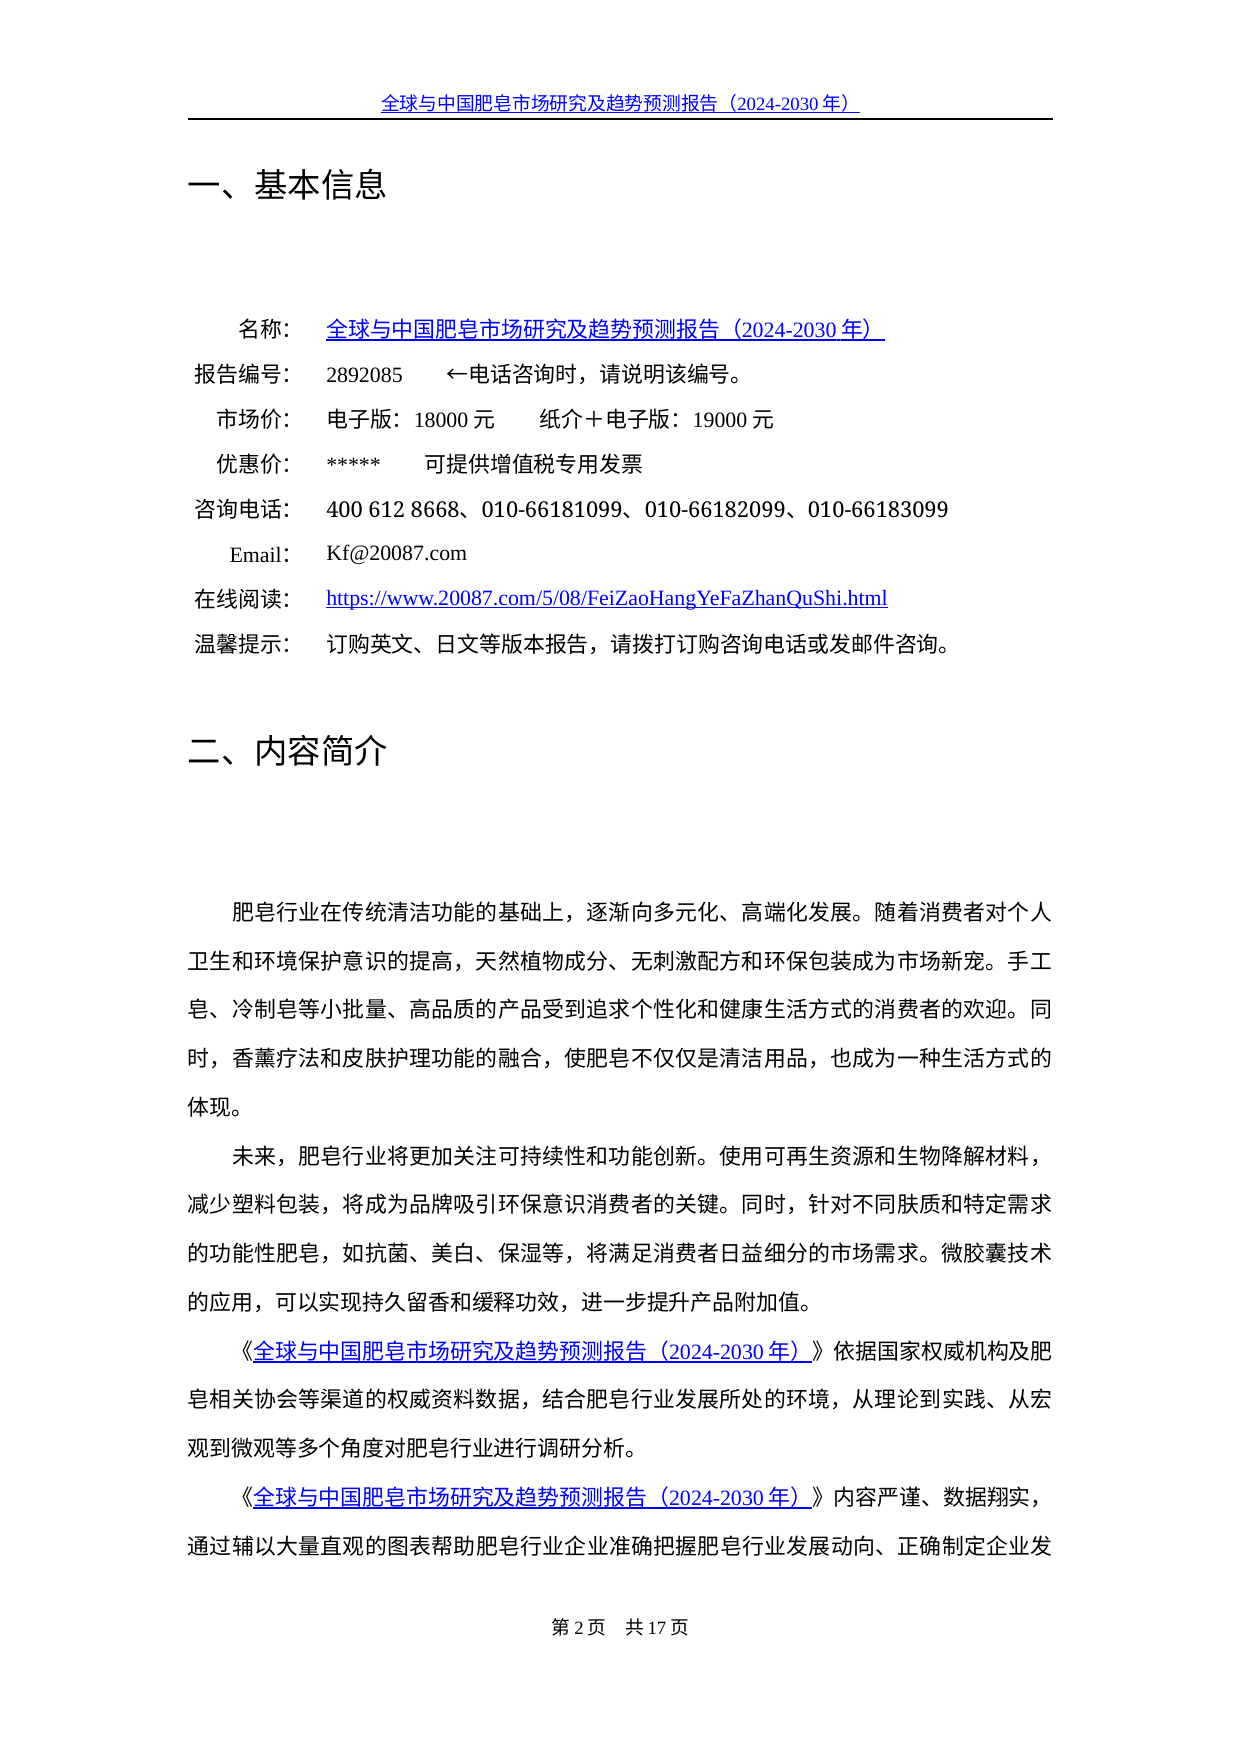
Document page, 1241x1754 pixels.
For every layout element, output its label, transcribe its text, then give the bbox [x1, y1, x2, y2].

table_cell Email： [167, 537, 315, 582]
table_cell 温馨提示： [167, 627, 315, 672]
table_header 名称： [167, 312, 315, 357]
table_cell 市场价： [167, 402, 315, 447]
table_cell ***** 可提供增值税专用发票 [315, 447, 1073, 492]
title 一、基本信息 [187, 150, 1053, 215]
table_cell 优惠价： [167, 447, 315, 492]
table_header 全球与中国肥皂市场研究及趋势预测报告（2024-2030年） [315, 312, 1073, 357]
table_cell 咨询电话： [167, 492, 315, 537]
table_cell 400 612 8668、010-66181099、010-66182099、010-66183099 [315, 492, 1073, 537]
table_cell Kf@20087.com [315, 537, 1073, 582]
table_cell 订购英文、日文等版本报告，请拨打订购咨询电话或发邮件咨询。 [315, 627, 1073, 672]
table_cell [315, 582, 1073, 627]
title 二、内容简介 [187, 717, 1053, 782]
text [187, 894, 1053, 1561]
table_cell 在线阅读： [167, 582, 315, 627]
table_cell 报告编号： [167, 357, 315, 402]
table_cell 电子版：18000 元 纸介＋电子版：19000 元 [315, 402, 1073, 447]
table_cell 2892085 ←电话咨询时，请说明该编号。 [315, 357, 1073, 402]
